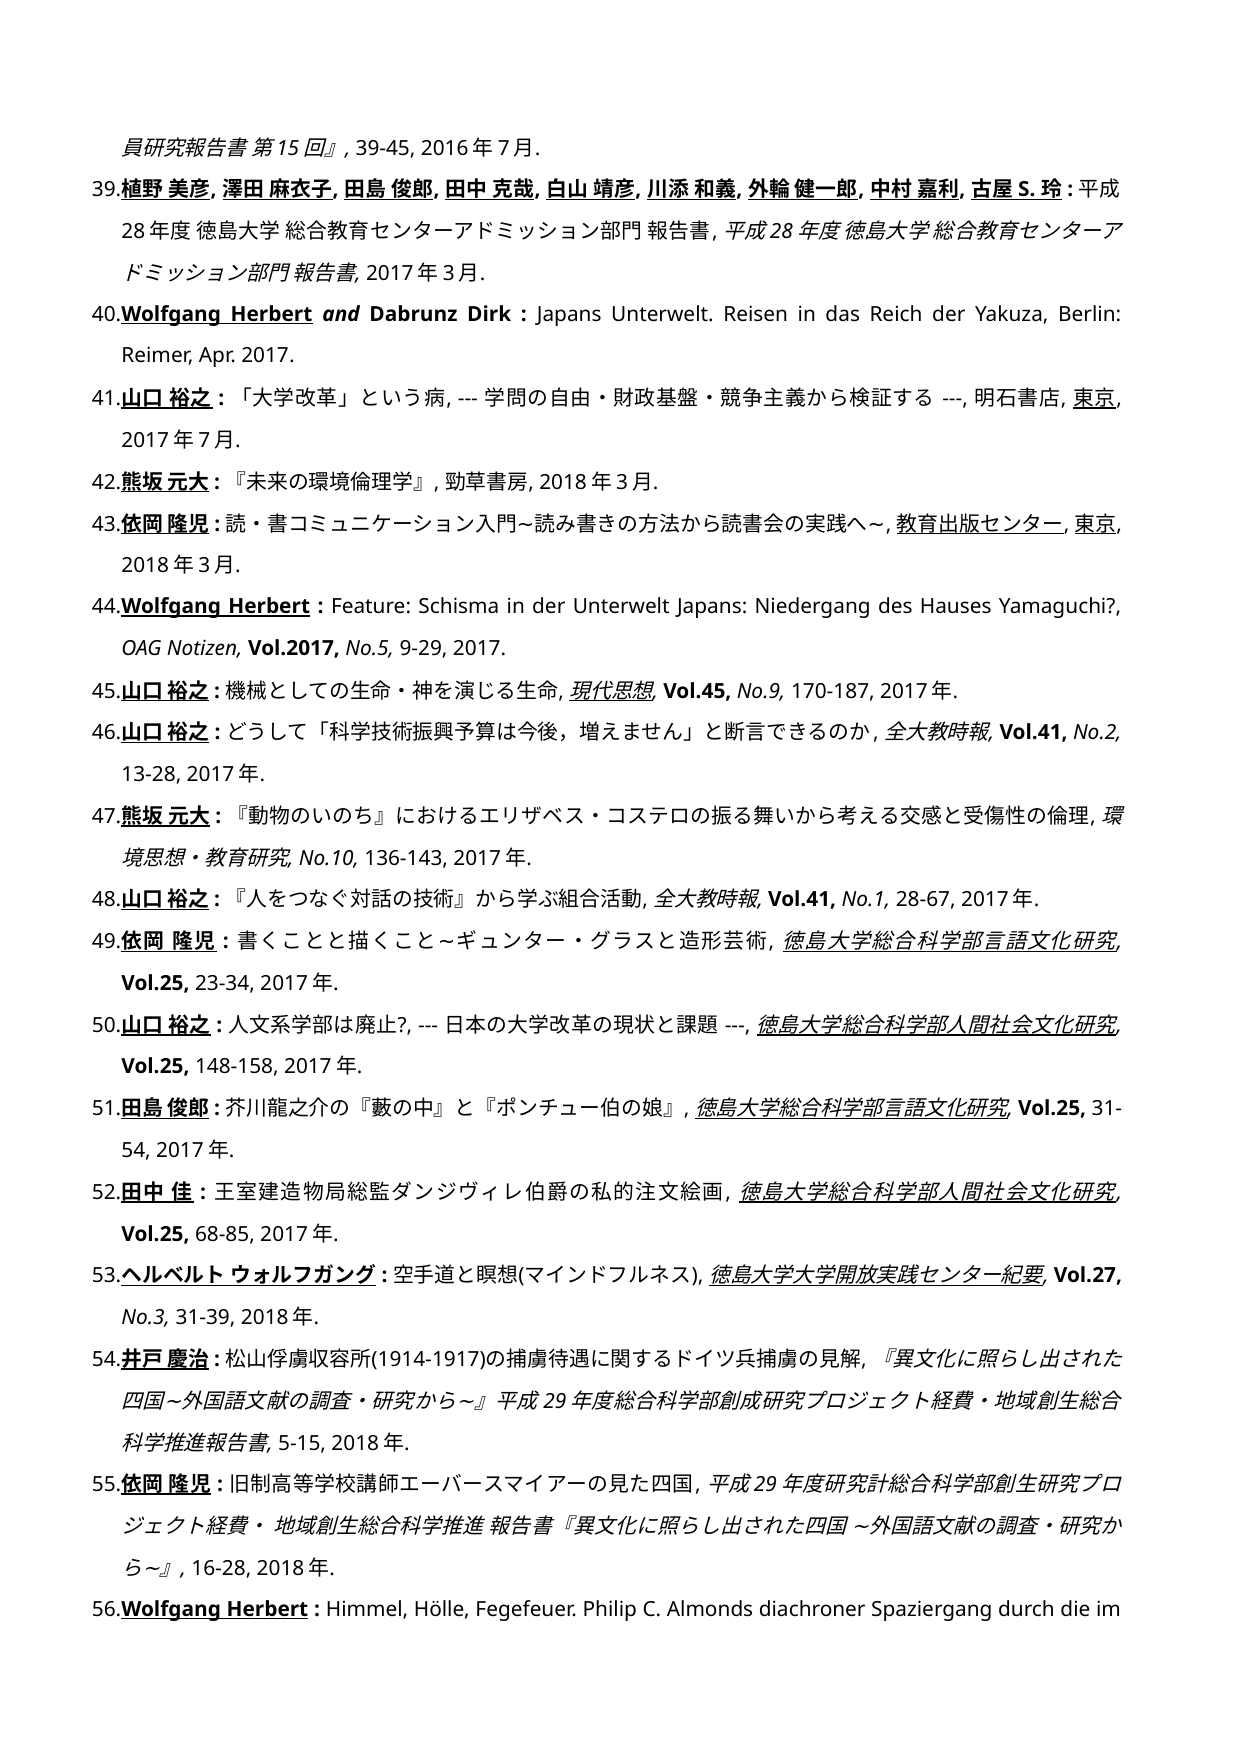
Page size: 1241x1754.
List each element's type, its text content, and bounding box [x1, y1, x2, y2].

list 田島 俊郎 : 芥川龍之介の『藪の中』と『ポンチュー伯の娘』, 徳島大学総合科学部言語文化研究, Vol.25, 31-54, 2017年. [92, 1086, 1122, 1169]
list ヘルベルト ウォルフガング : 空手道と瞑想(マインドフルネス), 徳島大学大学開放実践センター紀要, Vol.27, No.3, 31-39, 2018年. [92, 1253, 1122, 1336]
list 熊坂 元大 : 『未来の環境倫理学』, 勁草書房, 2018年3月. [92, 459, 1122, 501]
list 依岡 隆児 : 旧制高等学校講師エーバースマイアーの見た四国, 平成29年度研究計総合科学部創生研究プロジェクト経費・ 地域創生総合科学推進 報告書『異文化に照らし出された四国 ∼外国語文献の調査・研究から∼』, 16-28, 2018年. [92, 1462, 1122, 1587]
list Wolfgang Herbert : Feature: Schisma in der Unterwelt Japans: Niedergang des Hauses Yamaguchi?, OAG Notizen, Vol.2017, No.5, 9-29, 2017. [92, 584, 1122, 668]
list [92, 125, 1122, 167]
list 山口 裕之 : 人文系学部は廃止?, --- 日本の大学改革の現状と課題 ---, 徳島大学総合科学部人間社会文化研究, Vol.25, 148-158, 2017年. [92, 1002, 1122, 1086]
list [92, 1587, 1122, 1629]
list 植野 美彦, 澤田 麻衣子, 田島 俊郎, 田中 克哉, 白山 靖彦, 川添 和義, 外輪 健一郎, 中村 嘉利, 古屋 S. 玲 : 平成28年度 徳島大学 総合教育センターアドミッション部門 報告書, 平成28年度 徳島大学 総合教育センターアドミッション部門 報告書, 2017年3月. [92, 167, 1122, 292]
list 依岡 隆児 : 読・書コミュニケーション入門∼読み書きの方法から読書会の実践へ∼, 教育出版センター, 東京, 2018年3月. [92, 501, 1122, 584]
list 山口 裕之 : 「大学改革」という病, --- 学問の自由・財政基盤・競争主義から検証する ---, 明石書店, 東京, 2017年7月. [92, 376, 1122, 459]
list 山口 裕之 : どうして「科学技術振興予算は今後，増えません」と断言できるのか, 全大教時報, Vol.41, No.2, 13-28, 2017年. [92, 710, 1122, 793]
list Wolfgang Herbert and Dabrunz Dirk : Japans Unterwelt. Reisen in das Reich der Yakuza, Berlin: Reimer, Apr. 2017. [92, 292, 1122, 376]
list 山口 裕之 : 『人をつなぐ対話の技術』から学ぶ組合活動, 全大教時報, Vol.41, No.1, 28-67, 2017年. [92, 877, 1122, 919]
list 井戸 慶治 : 松山俘虜収容所(1914-1917)の捕虜待遇に関するドイツ兵捕虜の見解, 『異文化に照らし出された四国∼外国語文献の調査・研究から∼』平成29年度総合科学部創成研究プロジェクト経費・地域創生総合科学推進報告書, 5-15, 2018年. [92, 1336, 1122, 1462]
list 田中 佳 : 王室建造物局総監ダンジヴィレ伯爵の私的注文絵画, 徳島大学総合科学部人間社会文化研究, Vol.25, 68-85, 2017年. [92, 1169, 1122, 1253]
list 熊坂 元大 : 『動物のいのち』におけるエリザベス・コステロの振る舞いから考える交感と受傷性の倫理, 環境思想・教育研究, No.10, 136-143, 2017年. [92, 793, 1122, 877]
list 山口 裕之 : 機械としての生命・神を演じる生命, 現代思想, Vol.45, No.9, 170-187, 2017年. [92, 668, 1122, 710]
list 依岡 隆児 : 書くことと描くこと∼ギュンター・グラスと造形芸術, 徳島大学総合科学部言語文化研究, Vol.25, 23-34, 2017年. [92, 919, 1122, 1002]
